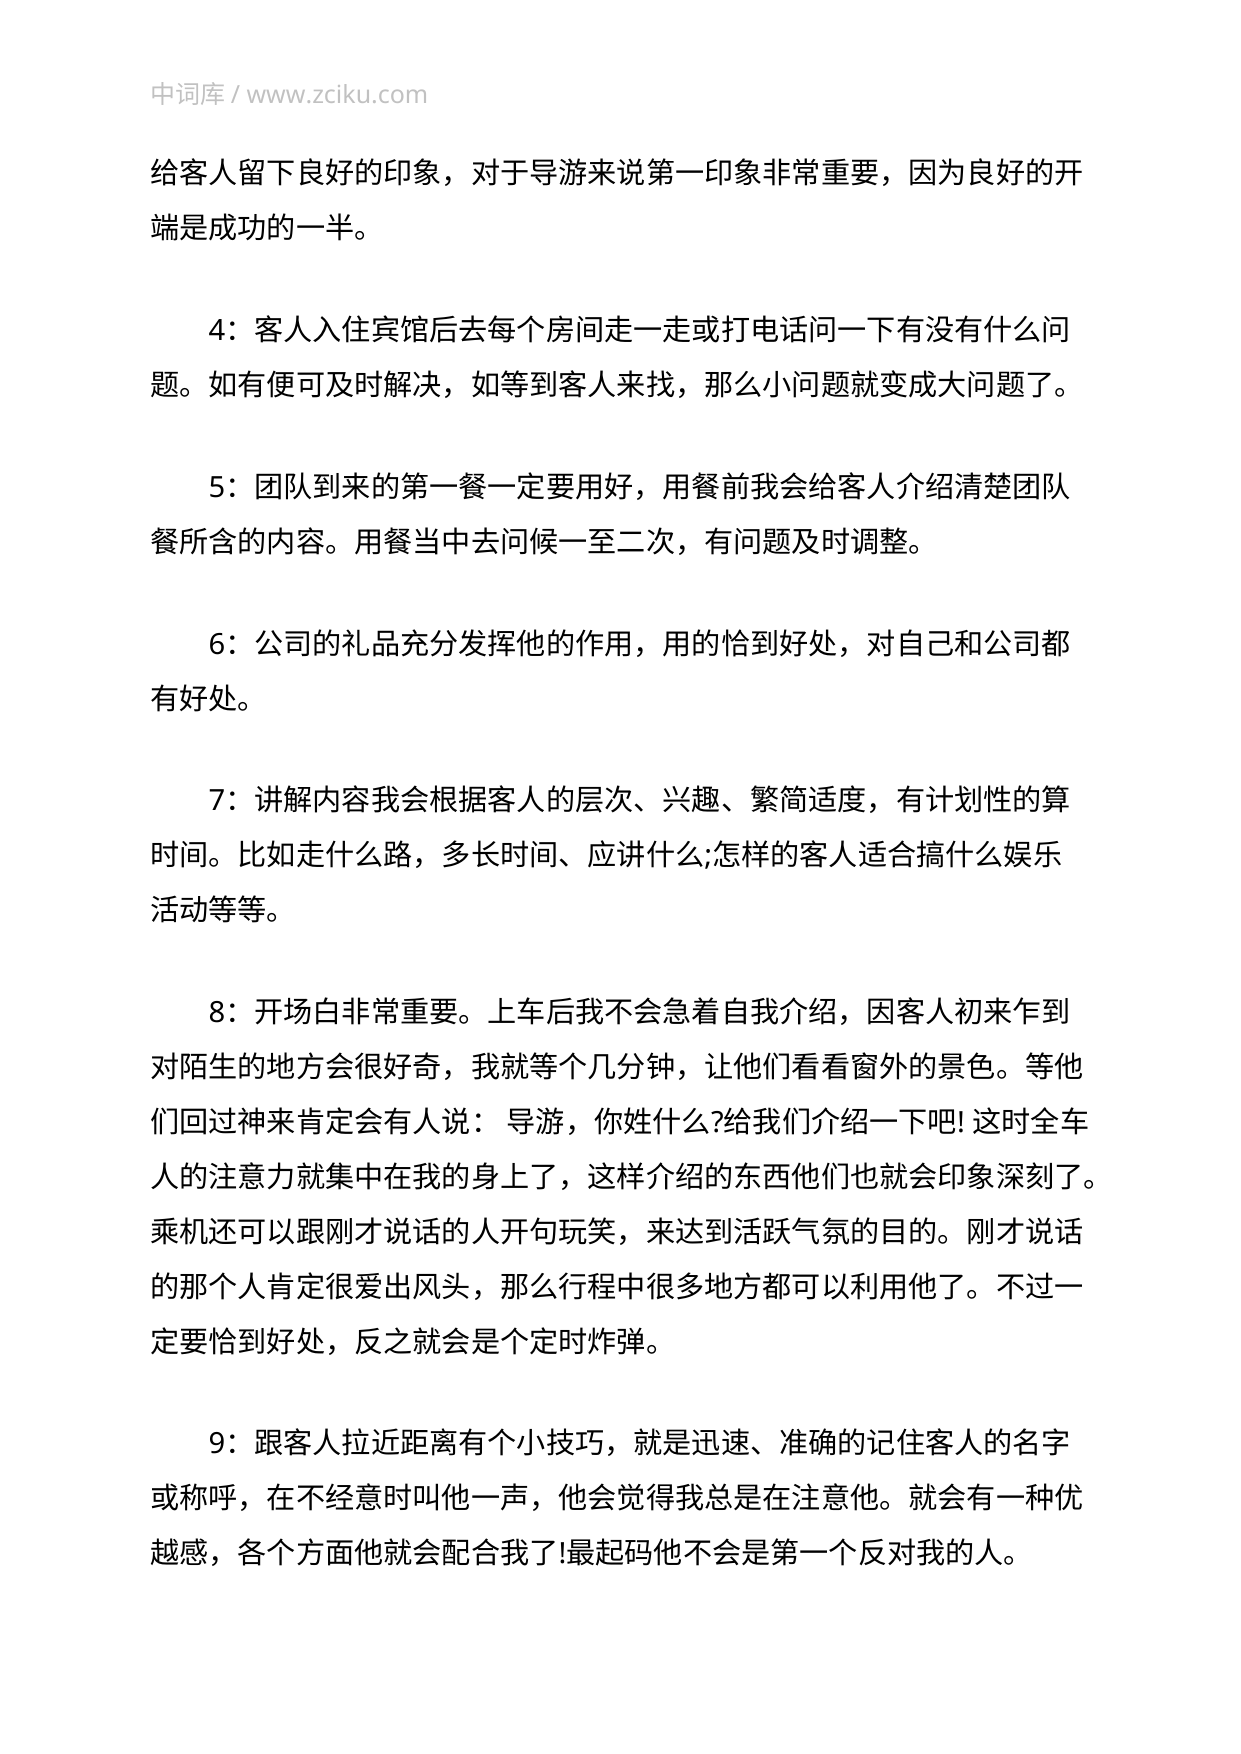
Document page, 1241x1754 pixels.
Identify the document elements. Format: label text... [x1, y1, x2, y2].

text 9：跟客人拉近距离有个小技巧，就是迅速、准确的记住客人的名字或称呼，在不经意时叫他一声，他会觉得我总是在注意他。就会有一种优越感，各个方面他就会配合我了!最起码他不会是第一个反对我的人。 [150, 1420, 1090, 1572]
text 6：公司的礼品充分发挥他的作用，用的恰到好处，对自己和公司都有好处。 [150, 620, 1090, 717]
text 7：讲解内容我会根据客人的层次、兴趣、繁简适度，有计划性的算时间。比如走什么路，多长时间、应讲什么;怎样的客人适合搞什么娱乐活动等等。 [150, 777, 1090, 929]
text 4：客人入住宾馆后去每个房间走一走或打电话问一下有没有什么问题。如有便可及时解决，如等到客人来找，那么小问题就变成大问题了。 [150, 307, 1090, 404]
text 5：团队到来的第一餐一定要用好，用餐前我会给客人介绍清楚团队餐所含的内容。用餐当中去问候一至二次，有问题及时调整。 [150, 463, 1090, 561]
text 8：开场白非常重要。上车后我不会急着自我介绍，因客人初来乍到对陌生的地方会很好奇，我就等个几分钟，让他们看看窗外的景色。等他们回过神来肯定会有人说： 导游，你姓什么?给我们介绍一下吧! 这时全车人的注意力就集中在我的身上了，这样介绍的东西他们也就会印象深刻了。乘机还可以跟刚才说话的人开句玩笑，来达到活跃气氛的目的。刚才说话的那个人肯定很爱出风头，那么行程中很多地方都可以利用他了。不过一定要恰到好处，反之就会是个定时炸弹。 [150, 989, 1090, 1361]
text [150, 150, 1090, 247]
